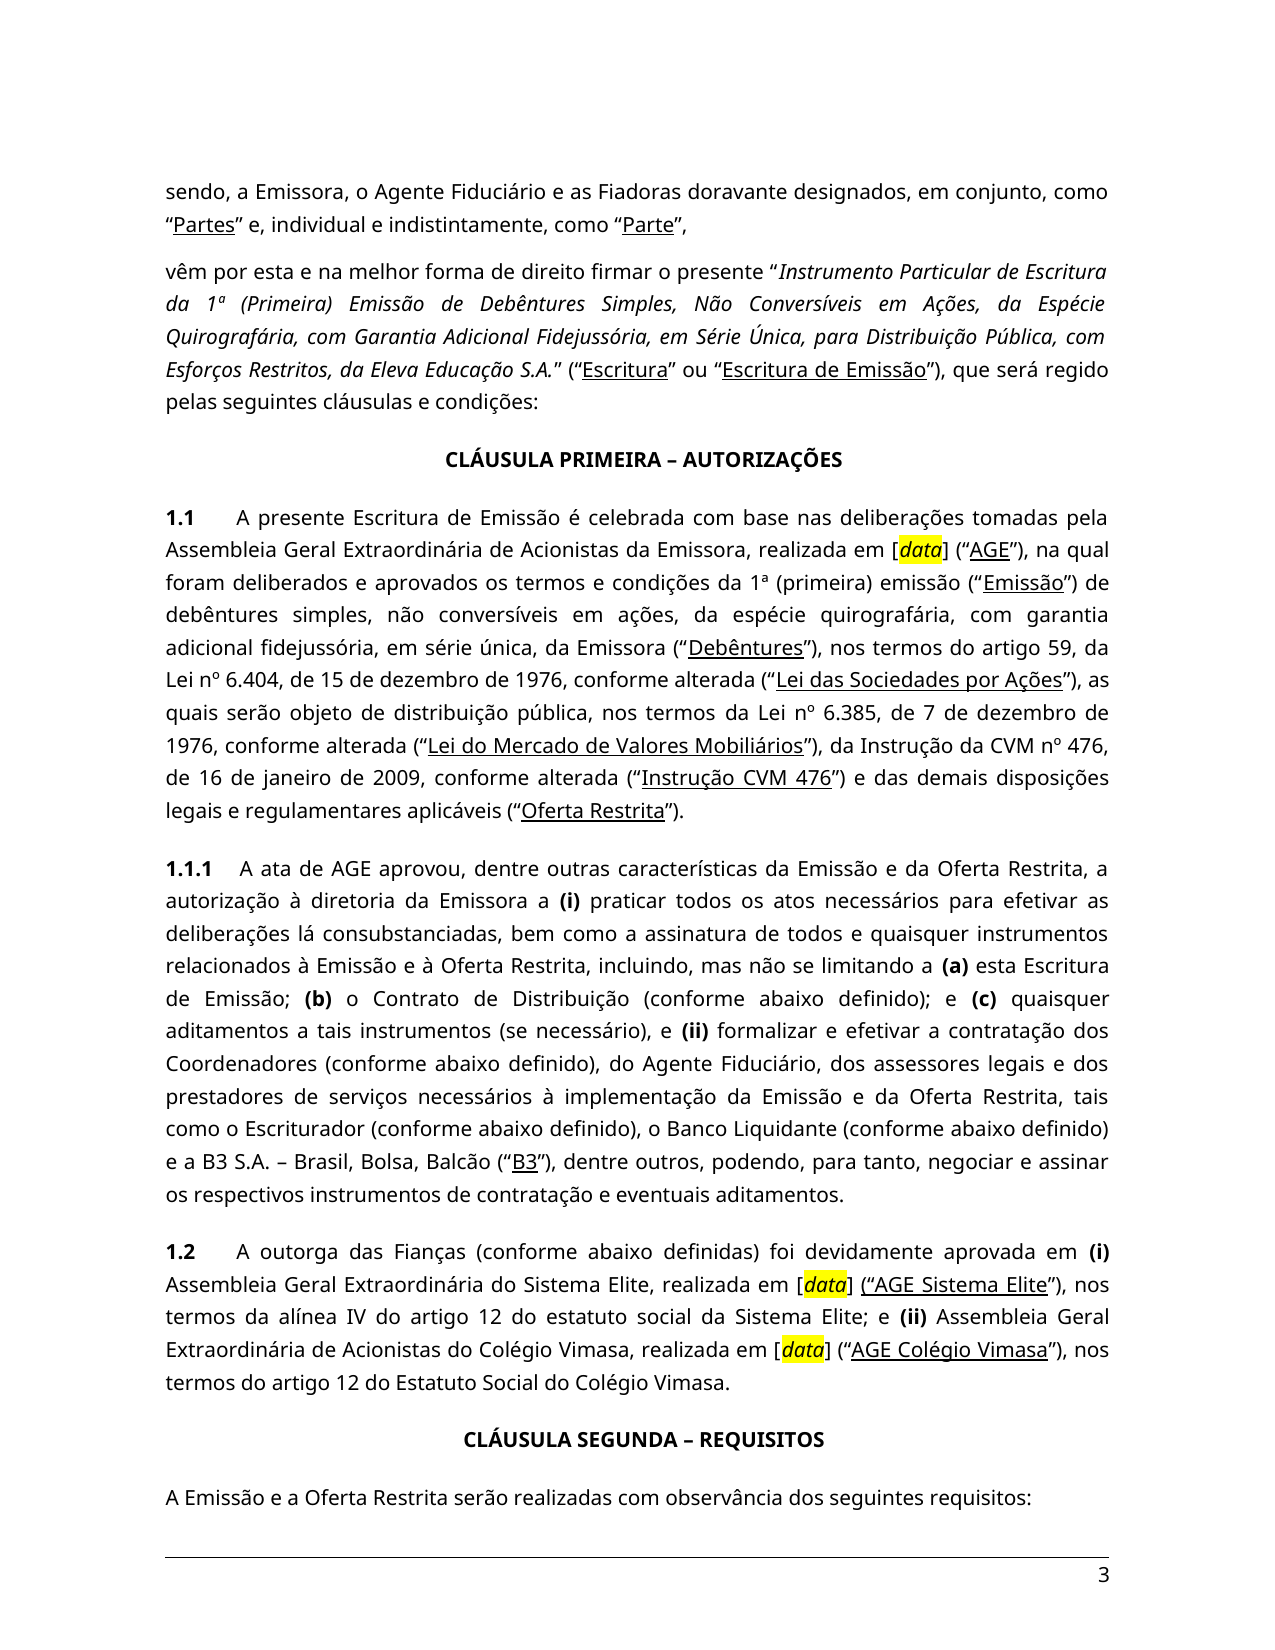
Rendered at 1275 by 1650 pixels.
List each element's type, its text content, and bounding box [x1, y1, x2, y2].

list A ata de AGE aprovou, dentre outras características da Emissão e da Oferta Restrita, a autorização à diretoria da Emissora a (i) praticar todos os atos necessários para efetivar as deliberações lá consubstanciadas, bem como a assinatura de todos e quaisquer instrumentos relacionados à Emissão e à Oferta Restrita, incluindo, mas não se limitando a (a) esta Escritura de Emissão; (b) o Contrato de Distribuição (conforme abaixo definido); e (c) quaisquer aditamentos a tais instrumentos (se necessário), e (ii) formalizar e efetivar a contratação dos Coordenadores (conforme abaixo definido), do Agente Fiduciário, dos assessores legais e dos prestadores de serviços necessários à implementação da Emissão e da Oferta Restrita, tais como o Escriturador (conforme abaixo definido), o Banco Liquidante (conforme abaixo definido) e a B3 S.A. – Brasil, Bolsa, Balcão (“B3”), dentre outros, podendo, para tanto, negociar e assinar os respectivos instrumentos de contratação e eventuais aditamentos. [165, 854, 1109, 1208]
list A Emissão e a Oferta Restrita serão realizadas com observância dos seguintes requisitos: [165, 1483, 1109, 1511]
text sendo, a Emissora, o Agente Fiduciário e as Fiadoras doravante designados, em conjunto, como “Partes” e, individual e indistintamente, como “Parte”, [165, 177, 1109, 238]
list CLÁUSULA SEGUNDA – REQUISITOS [165, 1425, 1109, 1454]
list A presente Escritura de Emissão é celebrada com base nas deliberações tomadas pela Assembleia Geral Extraordinária de Acionistas da Emissora, realizada em [data] (“AGE”), na qual foram deliberados e aprovados os termos e condições da 1ª (primeira) emissão (“Emissão”) de debêntures simples, não conversíveis em ações, da espécie quirografária, com garantia adicional fidejussória, em série única, da Emissora (“Debêntures”), nos termos do artigo 59, da Lei nº 6.404, de 15 de dezembro de 1976, conforme alterada (“Lei das Sociedades por Ações”), as quais serão objeto de distribuição pública, nos termos da Lei nº 6.385, de 7 de dezembro de 1976, conforme alterada (“Lei do Mercado de Valores Mobiliários”), da Instrução da CVM nº 476, de 16 de janeiro de 2009, conforme alterada (“Instrução CVM 476”) e das demais disposições legais e regulamentares aplicáveis (“Oferta Restrita”). [165, 503, 1109, 824]
list CLÁUSULA PRIMEIRA – AUTORIZAÇÕES [165, 445, 1109, 473]
list A outorga das Fianças (conforme abaixo definidas) foi devidamente aprovada em (i) Assembleia Geral Extraordinária do Sistema Elite, realizada em [data] (“AGE Sistema Elite”), nos termos da alínea IV do artigo 12 do estatuto social da Sistema Elite; e (ii) Assembleia Geral Extraordinária de Acionistas do Colégio Vimasa, realizada em [data] (“AGE Colégio Vimasa”), nos termos do artigo 12 do Estatuto Social do Colégio Vimasa. [165, 1237, 1109, 1396]
text vêm por esta e na melhor forma de direito firmar o presente “Instrumento Particular de Escritura da 1ª (Primeira) Emissão de Debêntures Simples, Não Conversíveis em Ações, da Espécie Quirografária, com Garantia Adicional Fidejussória, em Série Única, para Distribuição Pública, com Esforços Restritos, da Eleva Educação S.A.” (“Escritura” ou “Escritura de Emissão”), que será regido pelas seguintes cláusulas e condições: [165, 257, 1109, 416]
